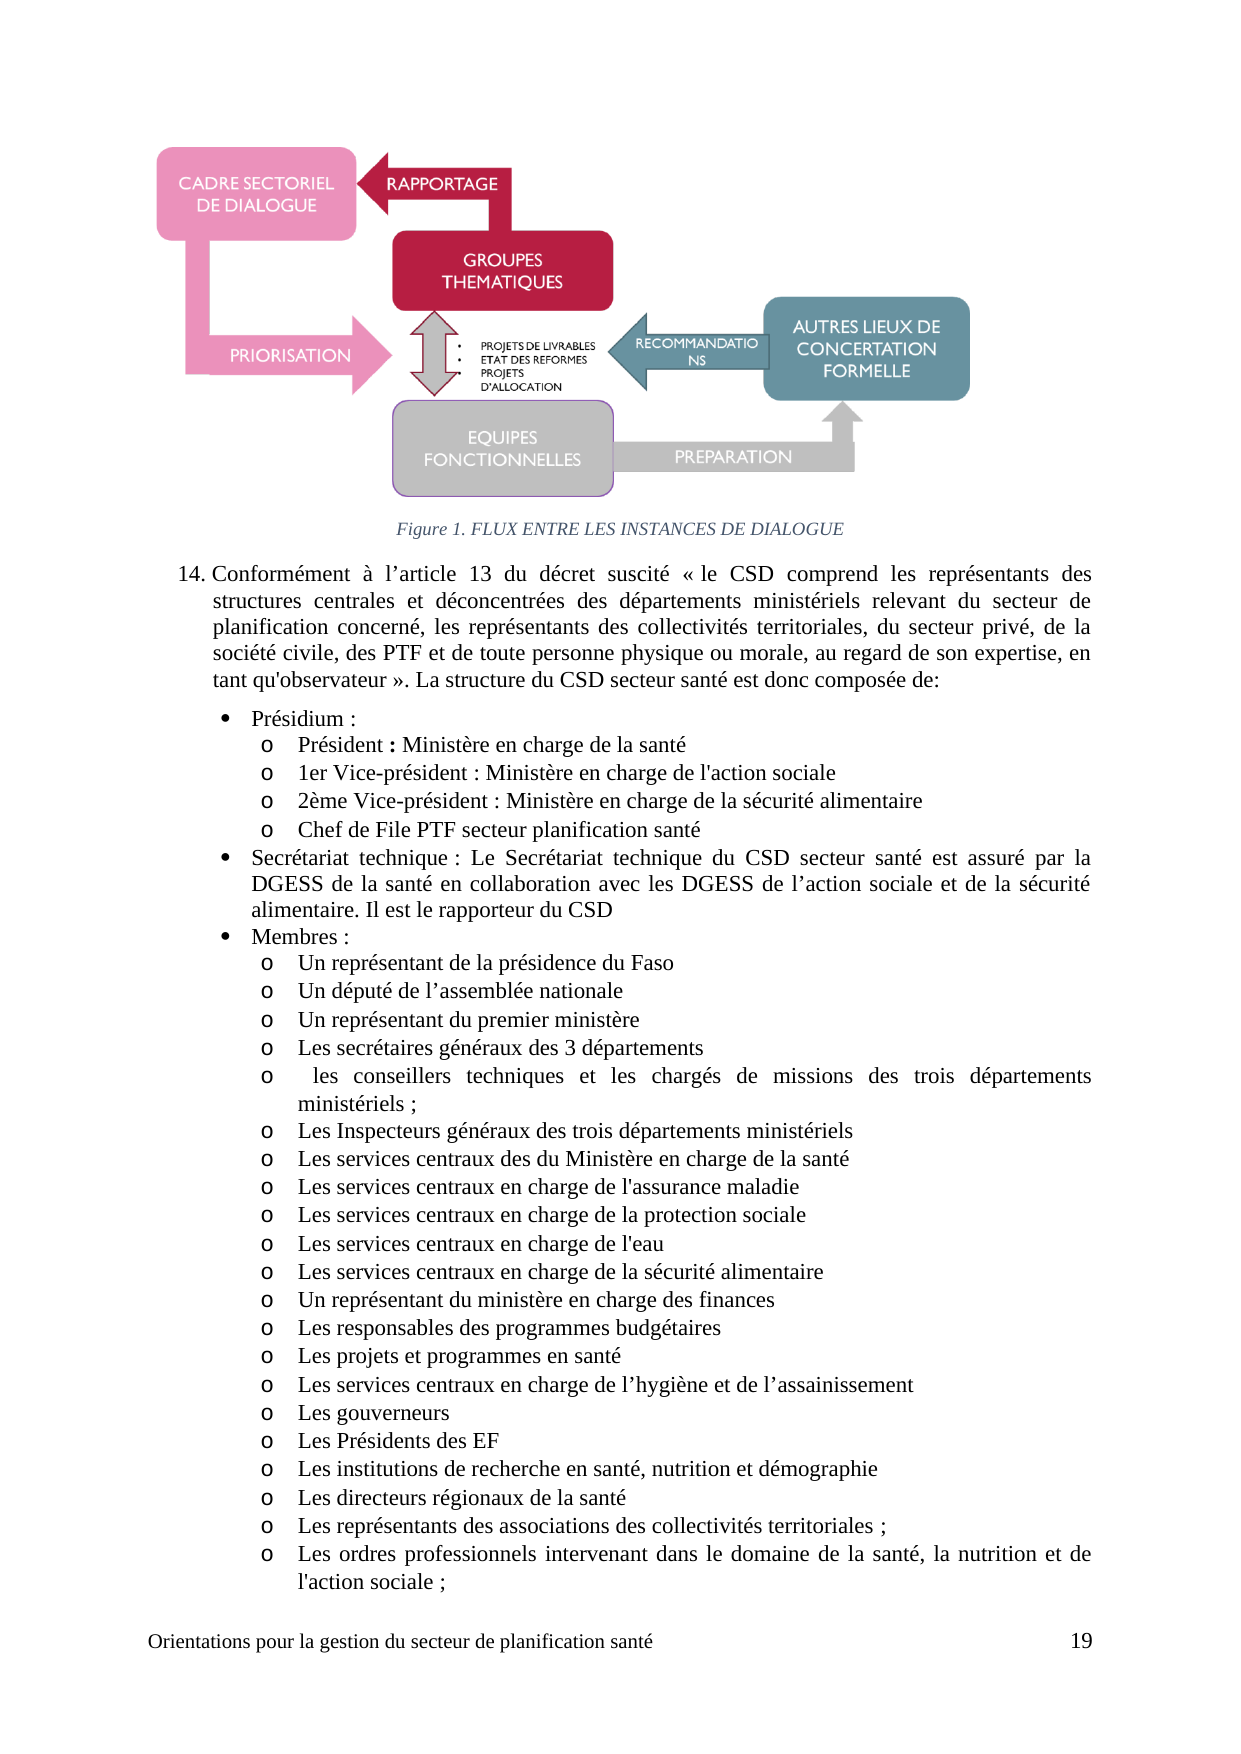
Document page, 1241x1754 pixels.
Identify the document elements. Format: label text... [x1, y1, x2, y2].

list Les gouverneurs [260, 1399, 1093, 1427]
list Les services centraux en charge de l’hygiène et de l’assainissement [260, 1371, 1093, 1399]
list Un représentant du premier ministère [260, 1006, 1093, 1034]
list Chef de File PTF secteur planification santé [260, 816, 1093, 844]
list Les services centraux en charge de la protection sociale [260, 1201, 1093, 1230]
list Membres : [221, 923, 1093, 949]
list Les services centraux en charge de l'assurance maladie [260, 1173, 1093, 1201]
list Un représentant du ministère en charge des finances [260, 1286, 1093, 1314]
list Les responsables des programmes budgétaires [260, 1314, 1093, 1343]
picture [156, 147, 970, 497]
list Présidium : [221, 704, 1093, 731]
list 2ème Vice-président : Ministère en charge de la sécurité alimentaire [260, 787, 1093, 816]
list 1er Vice-président : Ministère en charge de l'action sociale [260, 759, 1093, 787]
text Figure 1. FLUX ENTRE LES INSTANCES DE DIALOGUE [148, 518, 1093, 539]
list Les secrétaires généraux des 3 départements [260, 1034, 1093, 1062]
text Conformément à l’article 13 du décret suscité « le CSD comprend les représentants des structures centrales et déconcentrées des départements ministériels relevant du secteur de planification concerné, les représentants des collectivités territoriales, du secteur privé, de la société civile, des PTF et de toute personne physique ou morale, au regard de son expertise, en tant qu'observateur ». La structure du CSD secteur santé est donc composée de: [177, 560, 1093, 692]
list Les Présidents des EF [260, 1427, 1093, 1456]
list Président : Ministère en charge de la santé [260, 731, 1093, 759]
list Les représentants des associations des collectivités territoriales ; [260, 1512, 1093, 1540]
list Les services centraux en charge de l'eau [260, 1230, 1093, 1258]
list Un député de l’assemblée nationale [260, 977, 1093, 1006]
list les conseillers techniques et les chargés de missions des trois départements ministériels ; [260, 1062, 1093, 1117]
list Les services centraux en charge de la sécurité alimentaire [260, 1258, 1093, 1286]
list Les projets et programmes en santé [260, 1343, 1093, 1371]
list Les Inspecteurs généraux des trois départements ministériels [260, 1117, 1093, 1145]
list Les services centraux des du Ministère en charge de la santé [260, 1145, 1093, 1173]
list Les institutions de recherche en santé, nutrition et démographie [260, 1456, 1093, 1484]
list Secrétariat technique : Le Secrétariat technique du CSD secteur santé est assuré par la DGESS de la santé en collaboration avec les DGESS de l’action sociale et de la sécurité alimentaire. Il est le rapporteur du CSD [221, 844, 1093, 923]
list Les directeurs régionaux de la santé [260, 1484, 1093, 1512]
list Un représentant de la présidence du Faso [260, 949, 1093, 977]
list Les ordres professionnels intervenant dans le domaine de la santé, la nutrition et de l'action sociale ; [260, 1540, 1093, 1595]
